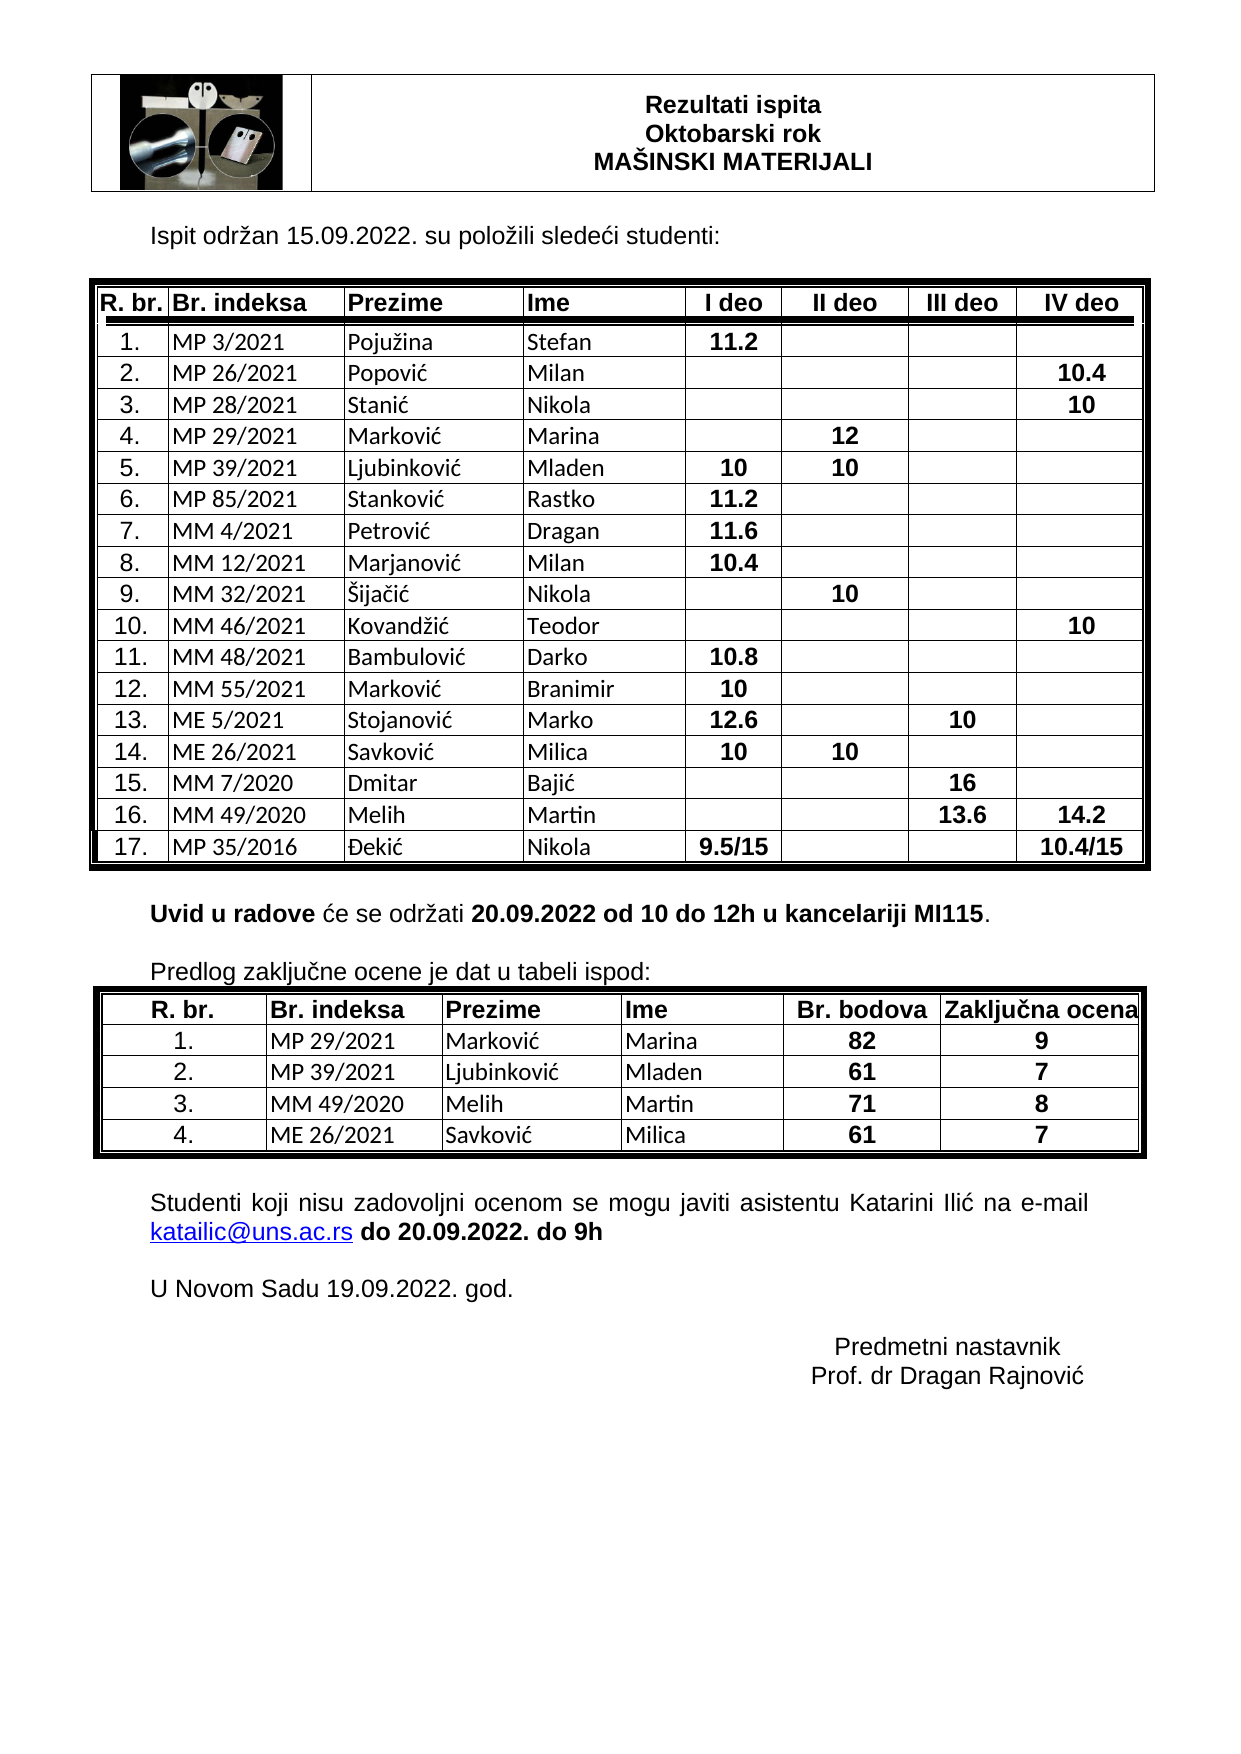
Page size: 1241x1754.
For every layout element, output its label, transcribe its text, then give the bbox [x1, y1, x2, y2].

table_cell [909, 547, 1016, 577]
table_cell 10.4 [686, 547, 781, 577]
table_cell Bambulović [345, 641, 523, 672]
table_cell Stefan [524, 326, 685, 356]
table_header I deo [686, 288, 781, 316]
table_cell [909, 452, 1016, 482]
table_cell [686, 420, 781, 451]
table_cell MM 49/2020 [169, 799, 344, 830]
table_cell [1017, 420, 1142, 451]
table_cell [782, 547, 908, 577]
table_cell 7 [941, 1056, 1138, 1087]
table_cell Ljubinković [345, 452, 523, 482]
table_header R. br. [103, 995, 266, 1024]
table_cell [98, 831, 168, 861]
table_cell [98, 547, 168, 577]
table_cell Milica [622, 1120, 783, 1150]
text Predlog zaključne ocene je dat u tabeli ispod: [150, 957, 1090, 986]
table_cell Teodor [524, 610, 685, 640]
table_cell 12.6 [686, 705, 781, 735]
table_cell [686, 389, 781, 419]
table_cell [782, 515, 908, 546]
table_cell 7 [941, 1120, 1138, 1150]
table_cell 10 [1017, 610, 1142, 640]
table_cell [1017, 452, 1142, 482]
table_header Ime [622, 995, 783, 1024]
table_cell [782, 389, 908, 419]
table_cell [1017, 547, 1142, 577]
table_cell Popović [345, 357, 523, 388]
table_cell Bajić [524, 768, 685, 798]
table_cell ME 5/2021 [169, 705, 344, 735]
table_cell MP 35/2016 [169, 831, 344, 861]
table_cell [909, 641, 1016, 672]
table_cell MP 39/2021 [169, 452, 344, 482]
table_cell [98, 610, 168, 640]
table_cell Mladen [524, 452, 685, 482]
text Prof. dr Dragan Rajnović [150, 1361, 1090, 1389]
table_cell 61 [784, 1120, 940, 1150]
table_cell [782, 831, 908, 861]
table_cell 13.6 [909, 799, 1016, 830]
table_cell MM 12/2021 [169, 547, 344, 577]
table_cell Đekić [345, 831, 523, 861]
table_cell [909, 420, 1016, 451]
table_cell [782, 641, 908, 672]
table_cell [909, 736, 1016, 767]
text Ispit održan 15.09.2022. su položili sledeći studenti: [150, 221, 1090, 249]
table_cell [909, 484, 1016, 514]
table_cell [98, 705, 168, 735]
table_header Prezime [443, 995, 621, 1024]
table_cell MP 26/2021 [169, 357, 344, 388]
table_cell 10.8 [686, 641, 781, 672]
table_cell [909, 326, 1016, 356]
table_cell ME 26/2021 [169, 736, 344, 767]
table_cell [98, 799, 168, 830]
table_cell [103, 1025, 266, 1055]
table_cell [686, 578, 781, 609]
table_cell [909, 578, 1016, 609]
table_cell Ljubinković [443, 1056, 621, 1087]
table_cell 10.4/15 [1017, 831, 1142, 861]
table_cell MM 49/2020 [267, 1088, 442, 1118]
table_cell [1017, 515, 1142, 546]
table_cell Melih [345, 799, 523, 830]
table_cell [782, 768, 908, 798]
table_cell MP 3/2021 [169, 326, 344, 356]
table_cell [103, 1056, 266, 1087]
table_cell Milica [524, 736, 685, 767]
table_cell [782, 326, 908, 356]
table_header R. br. [98, 288, 168, 316]
table_cell [98, 641, 168, 672]
table_cell Šijačić [345, 578, 523, 609]
table_cell [782, 705, 908, 735]
table_cell MM 46/2021 [169, 610, 344, 640]
table_cell Stanković [345, 484, 523, 514]
text U Novom Sadu 19.09.2022. god. [150, 1274, 1090, 1303]
table_cell 10 [686, 673, 781, 703]
table_header Br. indeksa [267, 995, 442, 1024]
table_cell 14.2 [1017, 799, 1142, 830]
table_header Rezultati ispita Oktobarski rok MAŠINSKI MATERIJALI [312, 75, 1154, 191]
table_cell MP 85/2021 [169, 484, 344, 514]
table_header Ime [524, 288, 685, 316]
table_cell Kovandžić [345, 610, 523, 640]
table_cell Savković [443, 1120, 621, 1150]
table_cell 12 [782, 420, 908, 451]
table_cell [98, 452, 168, 482]
text Predmetni nastavnik [150, 1332, 1090, 1361]
table_cell [909, 673, 1016, 703]
table_cell 10 [686, 452, 781, 482]
table_cell MM 48/2021 [169, 641, 344, 672]
table_cell 10 [1017, 389, 1142, 419]
table_cell MM 4/2021 [169, 515, 344, 546]
table_cell Nikola [524, 831, 685, 861]
table_cell Rastko [524, 484, 685, 514]
table_header IV deo [1017, 288, 1142, 316]
table_cell [98, 578, 168, 609]
table_cell [909, 831, 1016, 861]
table_cell Marković [443, 1025, 621, 1055]
table_cell [1017, 736, 1142, 767]
text Studenti koji nisu zadovoljni ocenom se mogu javiti asistentu Katarini Ilić na e-mail katailic@uns.ac.rs do 20.09.2022. do 9h [150, 1188, 1090, 1246]
table_cell [686, 610, 781, 640]
table_cell 9 [941, 1025, 1138, 1055]
table_cell Stojanović [345, 705, 523, 735]
table_cell Darko [524, 641, 685, 672]
table_cell [1017, 673, 1142, 703]
table_cell [686, 768, 781, 798]
table_cell MM 7/2020 [169, 768, 344, 798]
table_cell 10 [909, 705, 1016, 735]
table_cell [909, 610, 1016, 640]
table_cell [98, 768, 168, 798]
table_cell 10.4 [1017, 357, 1142, 388]
table_header III deo [909, 288, 1016, 316]
table_cell 10 [686, 736, 781, 767]
table_cell MP 28/2021 [169, 389, 344, 419]
table_cell 8 [941, 1088, 1138, 1118]
table_cell [782, 610, 908, 640]
table_cell [1017, 484, 1142, 514]
table_cell Dmitar [345, 768, 523, 798]
table_cell [1017, 705, 1142, 735]
table_cell Petrović [345, 515, 523, 546]
table_cell [103, 1120, 266, 1150]
table_cell [98, 357, 168, 388]
table_cell 71 [784, 1088, 940, 1118]
table_cell ME 26/2021 [267, 1120, 442, 1150]
table_cell 16 [909, 768, 1016, 798]
table_cell Milan [524, 357, 685, 388]
table_cell 11.2 [686, 326, 781, 356]
table_cell Savković [345, 736, 523, 767]
table_cell [909, 515, 1016, 546]
table_cell Marković [345, 420, 523, 451]
table_cell 82 [784, 1025, 940, 1055]
table_cell Marina [524, 420, 685, 451]
table_cell Dragan [524, 515, 685, 546]
table_header II deo [782, 288, 908, 316]
table_cell [686, 357, 781, 388]
table_cell 11.2 [686, 484, 781, 514]
table_cell [1017, 641, 1142, 672]
table_cell [98, 484, 168, 514]
table_header Br. bodova [784, 995, 940, 1024]
table_cell [98, 420, 168, 451]
table_cell Marko [524, 705, 685, 735]
table_cell [1017, 768, 1142, 798]
table_cell MP 29/2021 [267, 1025, 442, 1055]
text Uvid u radove će se održati 20.09.2022 od 10 do 12h u kancelariji MI115. [150, 899, 1090, 928]
table_header [92, 75, 311, 191]
table_cell MM 55/2021 [169, 673, 344, 703]
table_cell MP 39/2021 [267, 1056, 442, 1087]
table_cell Marjanović [345, 547, 523, 577]
table_cell [782, 357, 908, 388]
table_cell Milan [524, 547, 685, 577]
table_cell [98, 736, 168, 767]
table_cell [95, 316, 168, 356]
table_header Br. indeksa [169, 288, 344, 316]
table_cell Branimir [524, 673, 685, 703]
table_cell MM 32/2021 [169, 578, 344, 609]
table_cell [103, 1088, 266, 1118]
table_cell Marina [622, 1025, 783, 1055]
table_cell [1017, 578, 1142, 609]
table_cell Nikola [524, 578, 685, 609]
table_cell [782, 799, 908, 830]
table_cell 9.5/15 [686, 831, 781, 861]
table_cell 10 [782, 578, 908, 609]
table_cell Pojužina [345, 326, 523, 356]
table_cell 61 [784, 1056, 940, 1087]
table_cell [98, 515, 168, 546]
table_cell Martin [524, 799, 685, 830]
table_cell [1017, 316, 1145, 356]
table_header Zaključna ocena [941, 995, 1138, 1024]
picture [120, 75, 283, 190]
table_cell 10 [782, 452, 908, 482]
table_cell Marković [345, 673, 523, 703]
table_cell Nikola [524, 389, 685, 419]
table_cell [909, 389, 1016, 419]
table_cell [782, 673, 908, 703]
table_cell Melih [443, 1088, 621, 1118]
table_cell [98, 389, 168, 419]
table_cell Martin [622, 1088, 783, 1118]
table_cell Mladen [622, 1056, 783, 1087]
table_cell 10 [782, 736, 908, 767]
table_cell [686, 799, 781, 830]
table_cell [98, 673, 168, 703]
table_cell [782, 484, 908, 514]
table_cell [909, 357, 1016, 388]
table_cell 11.6 [686, 515, 781, 546]
table_header Prezime [345, 288, 523, 316]
table_cell Stanić [345, 389, 523, 419]
table_cell MP 29/2021 [169, 420, 344, 451]
